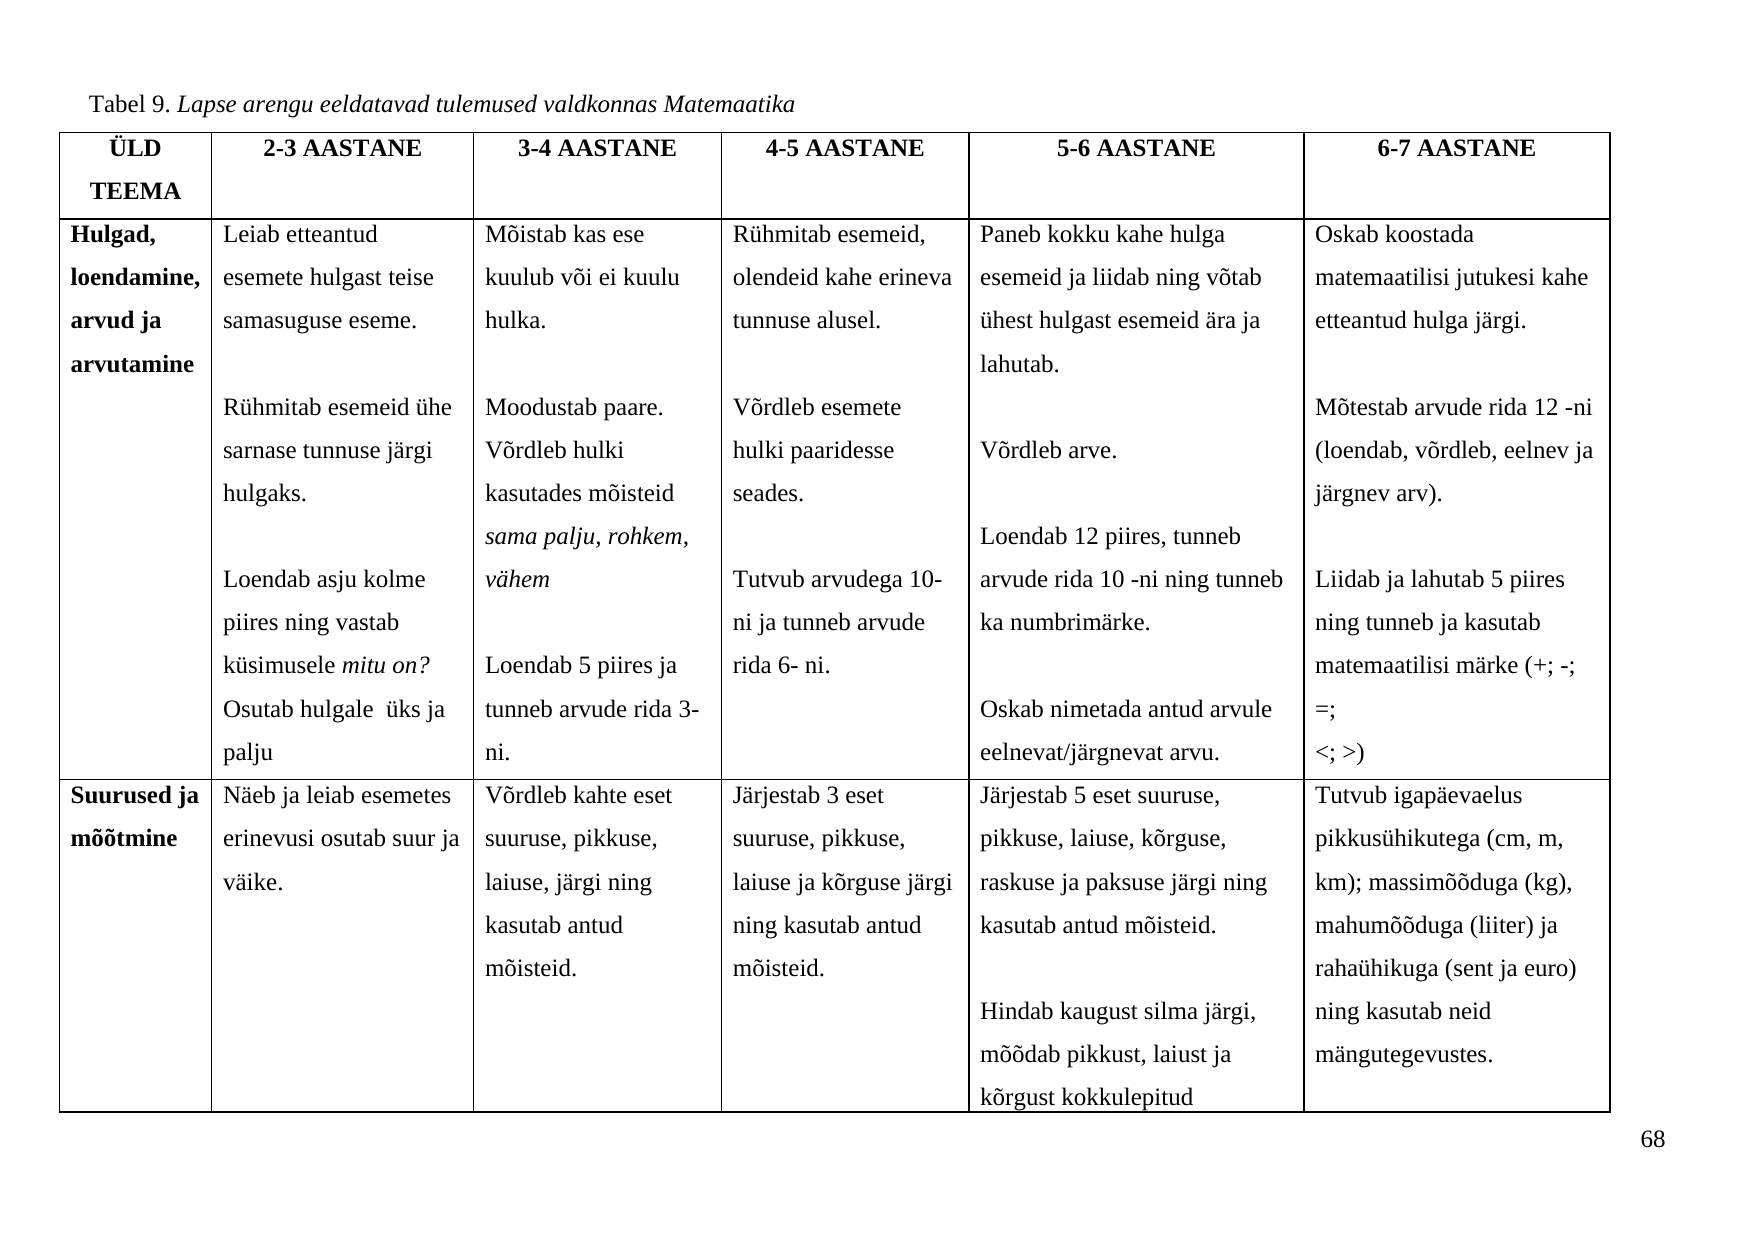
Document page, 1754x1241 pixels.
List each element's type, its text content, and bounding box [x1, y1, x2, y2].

table_header 4-5 aastaNE [722, 133, 968, 218]
table_header üld teema [60, 133, 211, 218]
table_header 3-4 aastaNE [474, 133, 721, 218]
table_cell Mõistab kas ese kuulub või ei kuulu hulka. Moodustab paare. Võrdleb hulki kasutades mõisteid sama palju, rohkem, vähem Loendab 5 piires ja tunneb arvude rida 3-ni. [474, 220, 721, 779]
table_header 5-6 aastANE [970, 133, 1303, 218]
table_cell Leiab etteantud esemete hulgast teise samasuguse eseme. Rühmitab esemeid ühe sarnase tunnuse järgi hulgaks. Loendab asju kolme piires ning vastab küsimusele mitu on? Osutab hulgale üks ja palju [212, 220, 473, 779]
table_header 2-3 aastANE [212, 133, 473, 218]
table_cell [970, 780, 1303, 1111]
text Tabel 9. Lapse arengu eeldatavad tulemused valdkonnas Matemaatika [89, 89, 1665, 117]
table_cell Rühmitab esemeid, olendeid kahe erineva tunnuse alusel. Võrdleb esemete hulki paaridesse seades. Tutvub arvudega 10- ni ja tunneb arvude rida 6- ni. [722, 220, 968, 779]
table_cell Paneb kokku kahe hulga esemeid ja liidab ning võtab ühest hulgast esemeid ära ja lahutab. Võrdleb arve. Loendab 12 piires, tunneb arvude rida 10 -ni ning tunneb ka numbrimärke. Oskab nimetada antud arvule eelnevat/järgnevat arvu. [970, 220, 1303, 779]
table_cell Oskab koostada matemaatilisi jutukesi kahe etteantud hulga järgi. Mõtestab arvude rida 12 -ni (loendab, võrdleb, eelnev ja järgnev arv). Liidab ja lahutab 5 piires ning tunneb ja kasutab matemaatilisi märke (+; -; =; <; >) [1305, 220, 1609, 779]
table_header 6-7 aastaNE [1305, 133, 1609, 218]
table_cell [722, 780, 968, 1111]
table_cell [60, 780, 211, 1111]
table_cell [1305, 780, 1609, 1111]
table_cell Hulgad, loendamine, arvud ja arvutamine [60, 220, 211, 779]
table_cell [212, 780, 473, 1111]
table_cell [474, 780, 721, 1111]
